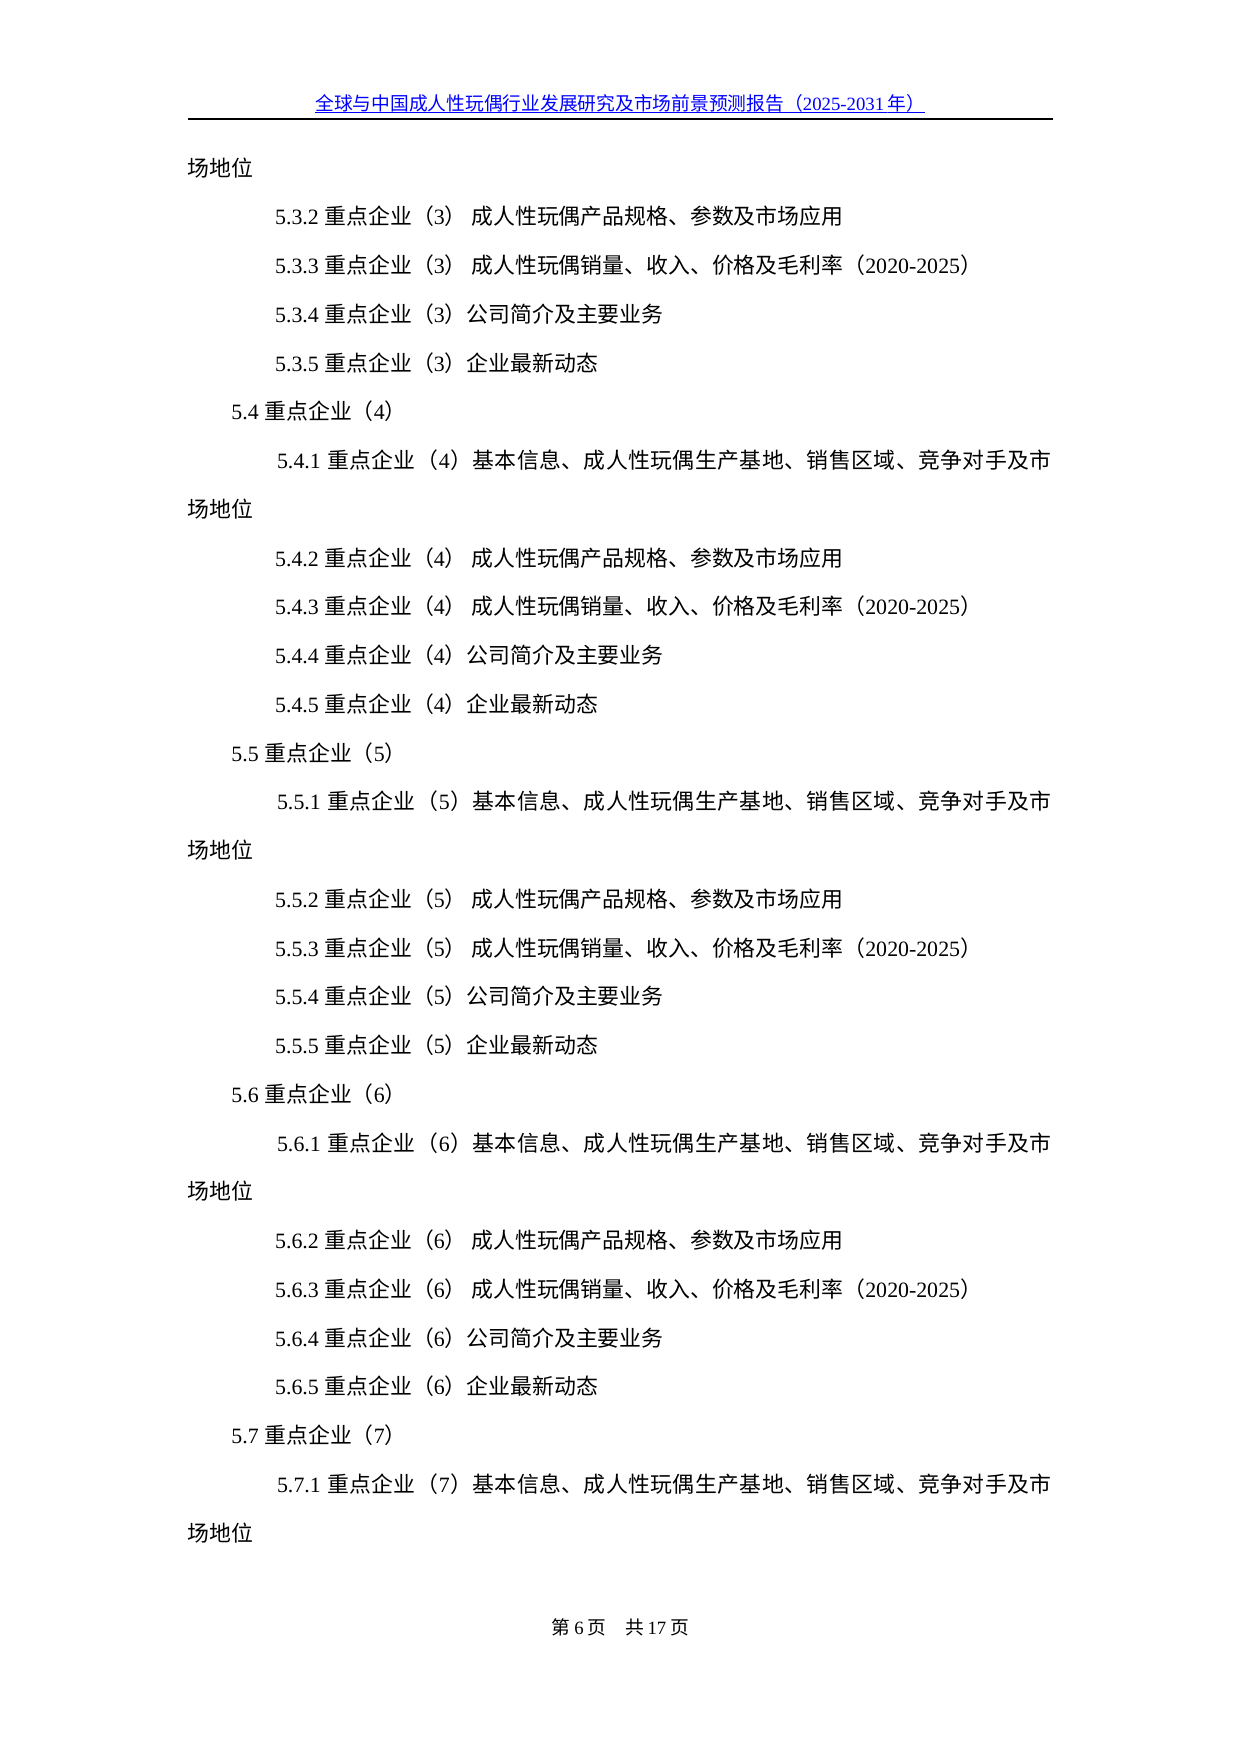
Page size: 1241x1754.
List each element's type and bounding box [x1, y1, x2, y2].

text [187, 150, 1053, 1548]
